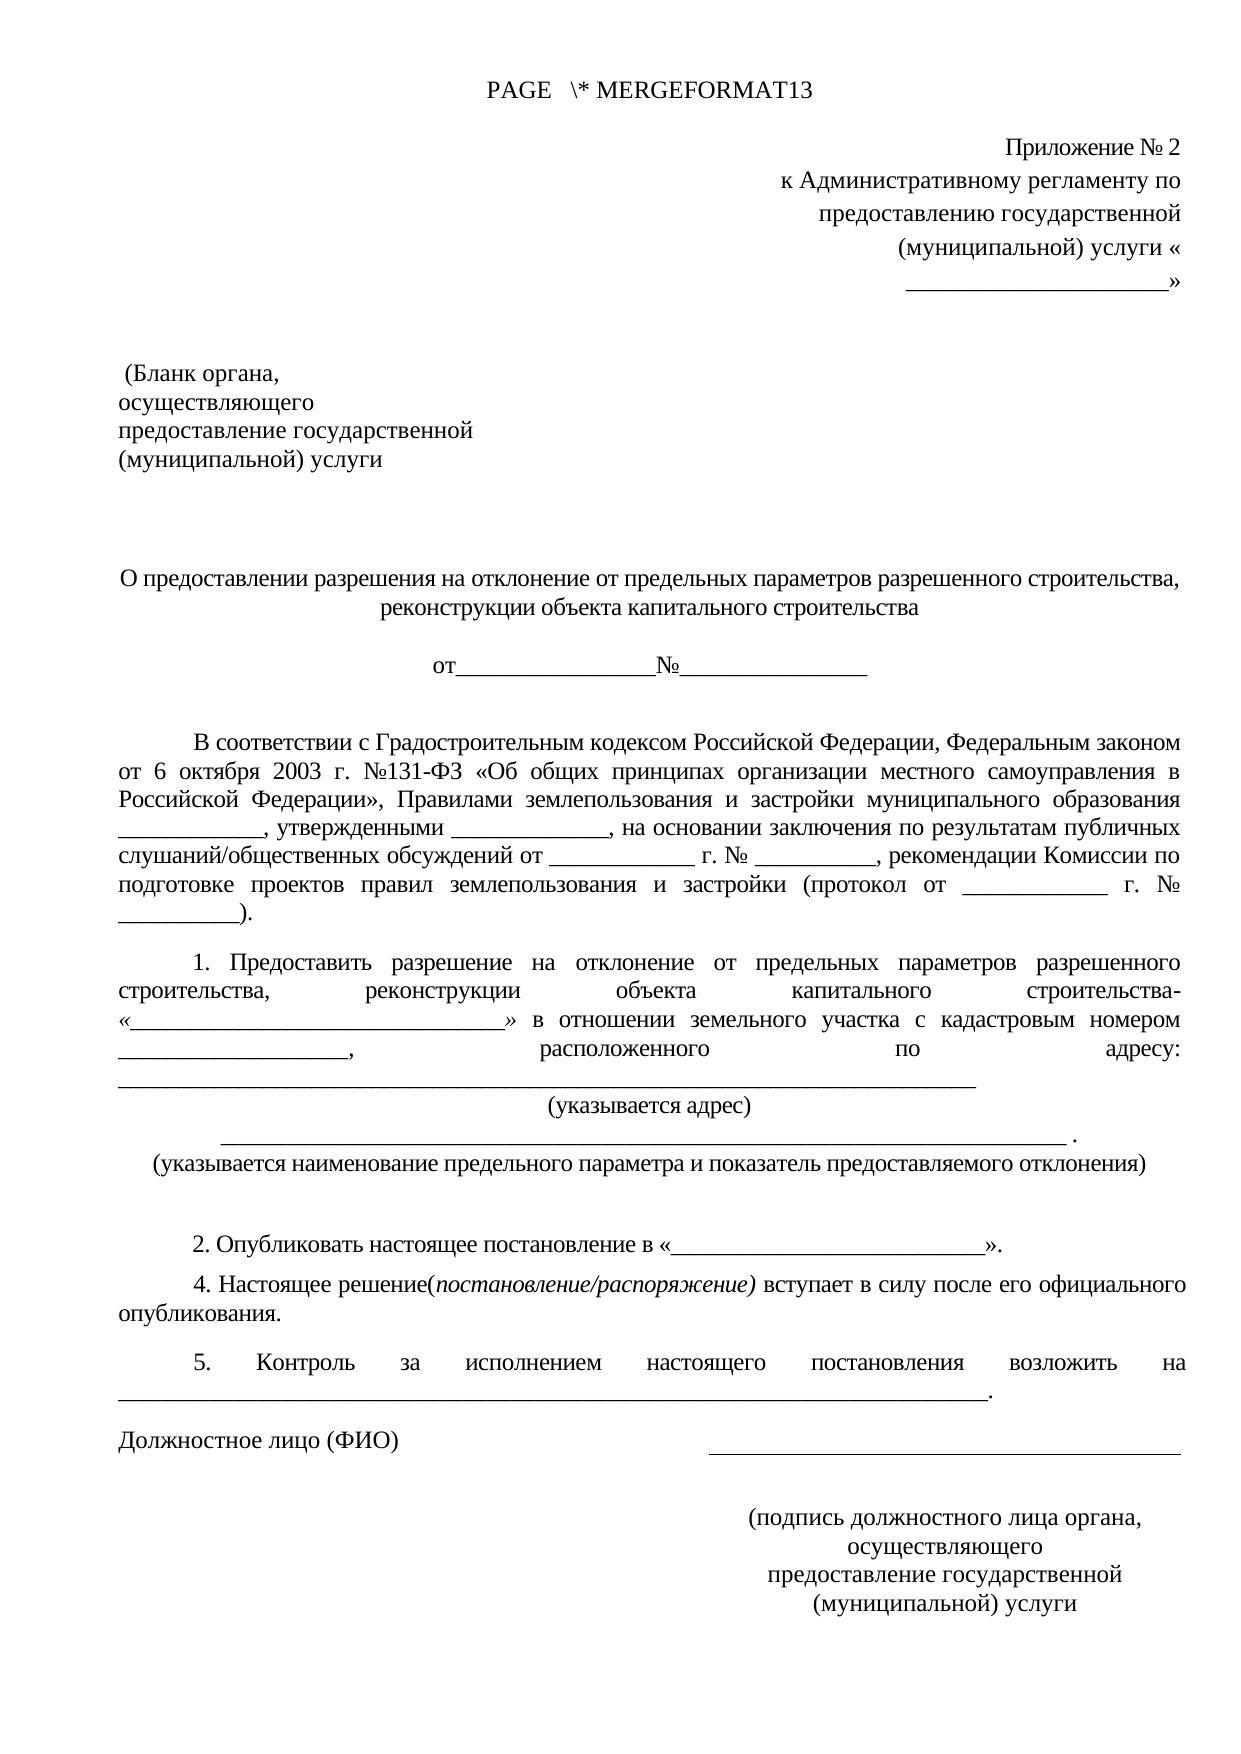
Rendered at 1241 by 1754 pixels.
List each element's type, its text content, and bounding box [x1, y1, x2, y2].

text предоставление государственной [709, 1540, 1181, 1568]
text от________________№_______________ [118, 650, 1181, 679]
text (муниципальной) услуги [709, 1568, 1181, 1617]
text Приложение № 2 [118, 132, 1181, 161]
text ______________________________________________________________________ . [118, 1119, 1181, 1148]
text (муниципальной) услуги [118, 444, 1181, 473]
text 2. Опубликовать настоящее постановление в «__________________________». [118, 1230, 1181, 1258]
text 1. Предоставить разрешение на отклонение от предельных параметров разрешенного строительства, реконструкции объекта капитального строительства- «_______________________________» в отношении земельного участка с кадастровым номером ___________________, расположенного по адресу: _______________________________________________________________________ [118, 947, 1181, 1090]
text 4. Настоящее решение(постановление/распоряжение) вступает в силу после его официального опубликования. [118, 1270, 1187, 1327]
text (подпись должностного лица органа, осуществляющего [709, 1482, 1181, 1540]
text к Административному регламенту по предоставлению государственной (муниципальной) услуги « _____________________» [693, 161, 1181, 295]
text (указывается наименование предельного параметра и показатель предоставляемого отклонения) [118, 1148, 1181, 1177]
text (Бланк органа, осуществляющего предоставление государственной [118, 358, 1181, 444]
text Должностное лицо (ФИО) [118, 1425, 1181, 1453]
text В соответствии с Градостроительным кодексом Российской Федерации, Федеральным законом от 6 октября 2003 г. №131-ФЗ «Об общих принципах организации местного самоуправления в Российской Федерации», Правилами землепользования и застройки муниципального образования ____________, утвержденными _____________, на основании заключения по результатам публичных слушаний/общественных обсуждений от ____________ г. № __________, рекомендации Комиссии по подготовке проектов правил землепользования и застройки (протокол от ____________ г. № __________). [118, 728, 1181, 926]
text 5. Контроль за исполнением настоящего постановления возложить на ________________________________________________________________________. [118, 1347, 1187, 1404]
text О предоставлении разрешения на отклонение от предельных параметров разрешенного строительства, реконструкции объекта капитального строительства [118, 563, 1181, 621]
text (указывается адрес) [118, 1090, 1181, 1119]
